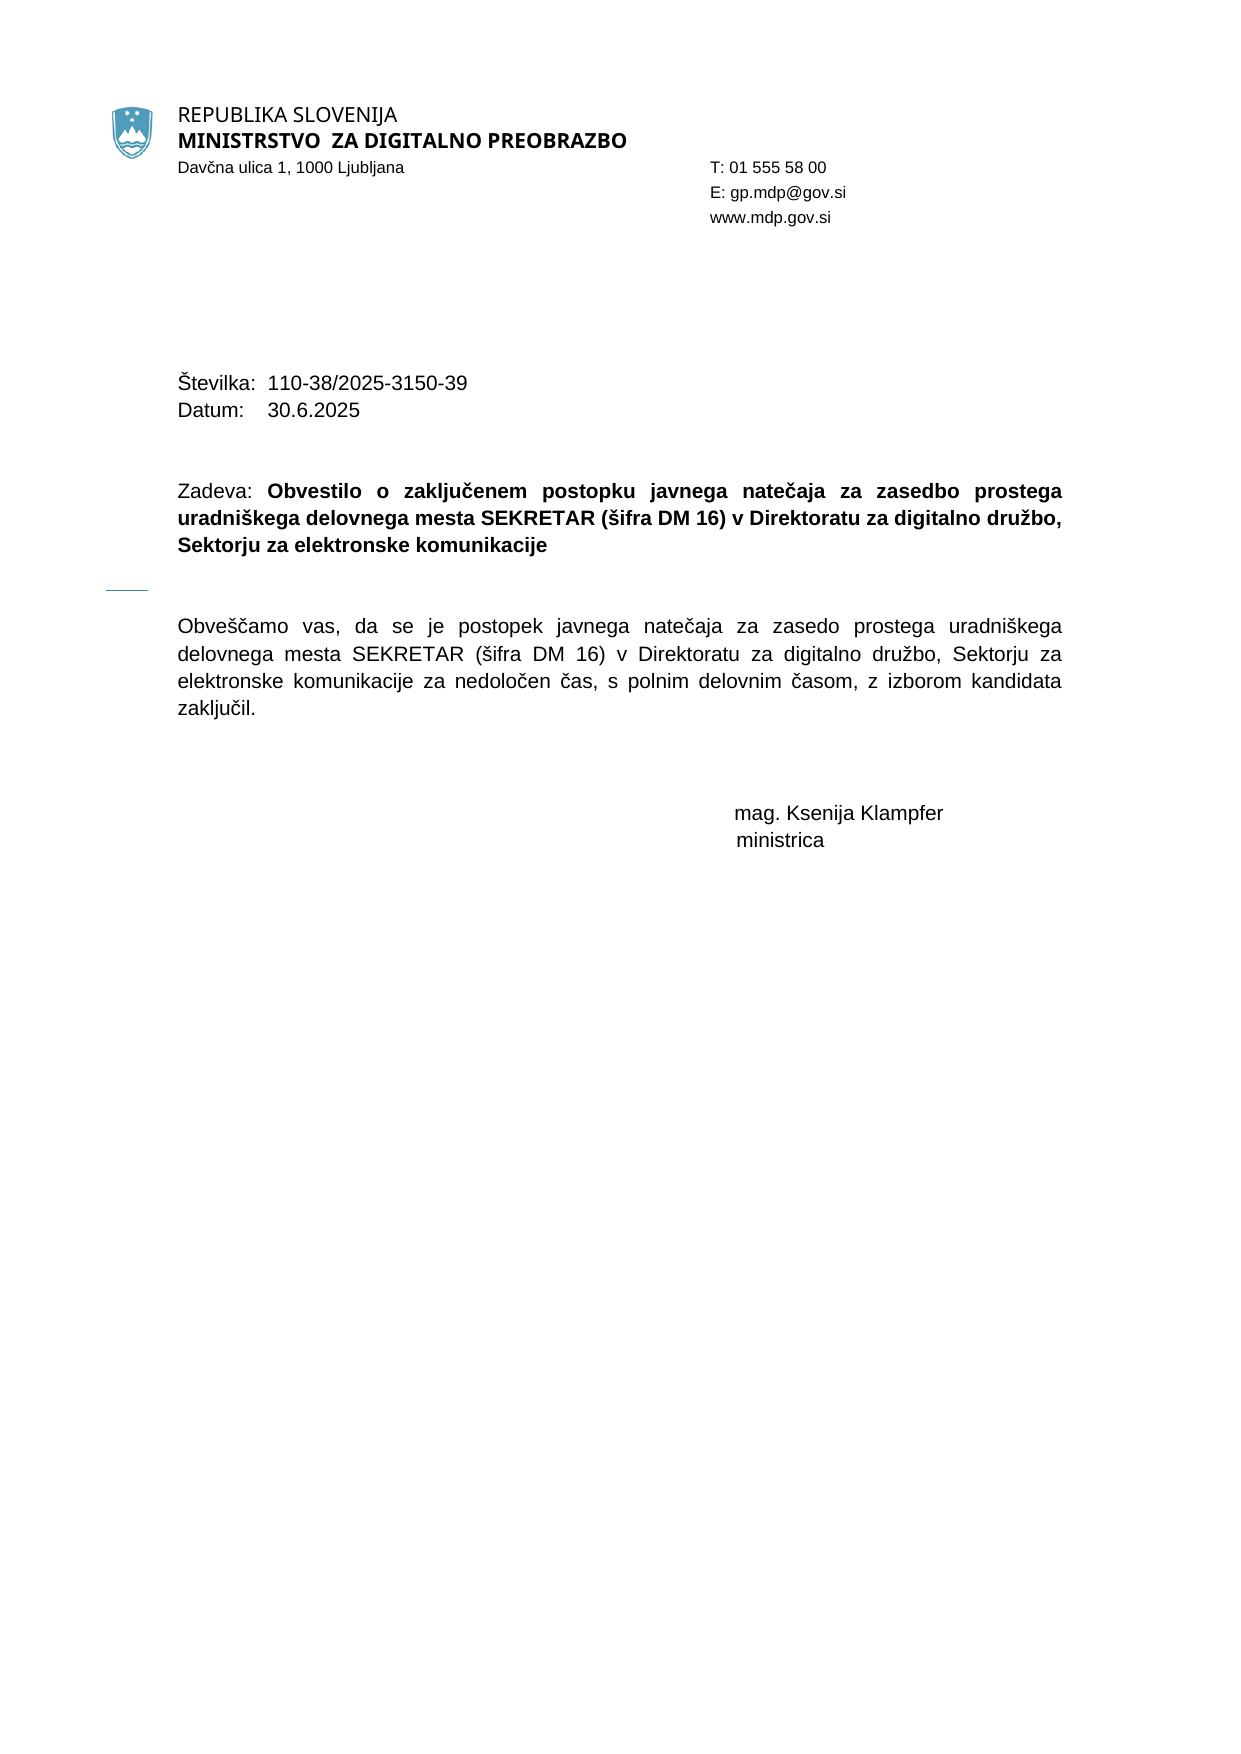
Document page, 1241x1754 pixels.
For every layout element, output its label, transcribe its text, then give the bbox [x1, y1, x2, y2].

text mag. Ksenija Klampfer [158, 801, 1063, 825]
text Številka: 110-38/2025-3150-39 [177, 367, 1063, 394]
text ministrica [158, 828, 1063, 852]
picture [106, 101, 156, 159]
text Datum: 30.6.2025 [177, 394, 1063, 422]
text Obveščamo vas, da se je postopek javnega natečaja za zasedo prostega uradniškega delovnega mesta SEKRETAR (šifra DM 16) v Direktoratu za digitalno družbo, Sektorju za elektronske komunikacije za nedoločen čas, s polnim delovnim časom, z izborom kandidata zaključil. [177, 611, 1063, 719]
text Zadeva: Obvestilo o zaključenem postopku javnega natečaja za zasedbo prostega uradniškega delovnega mesta SEKRETAR (šifra DM 16) v Direktoratu za digitalno družbo, Sektorju za elektronske komunikacije [177, 476, 1063, 557]
